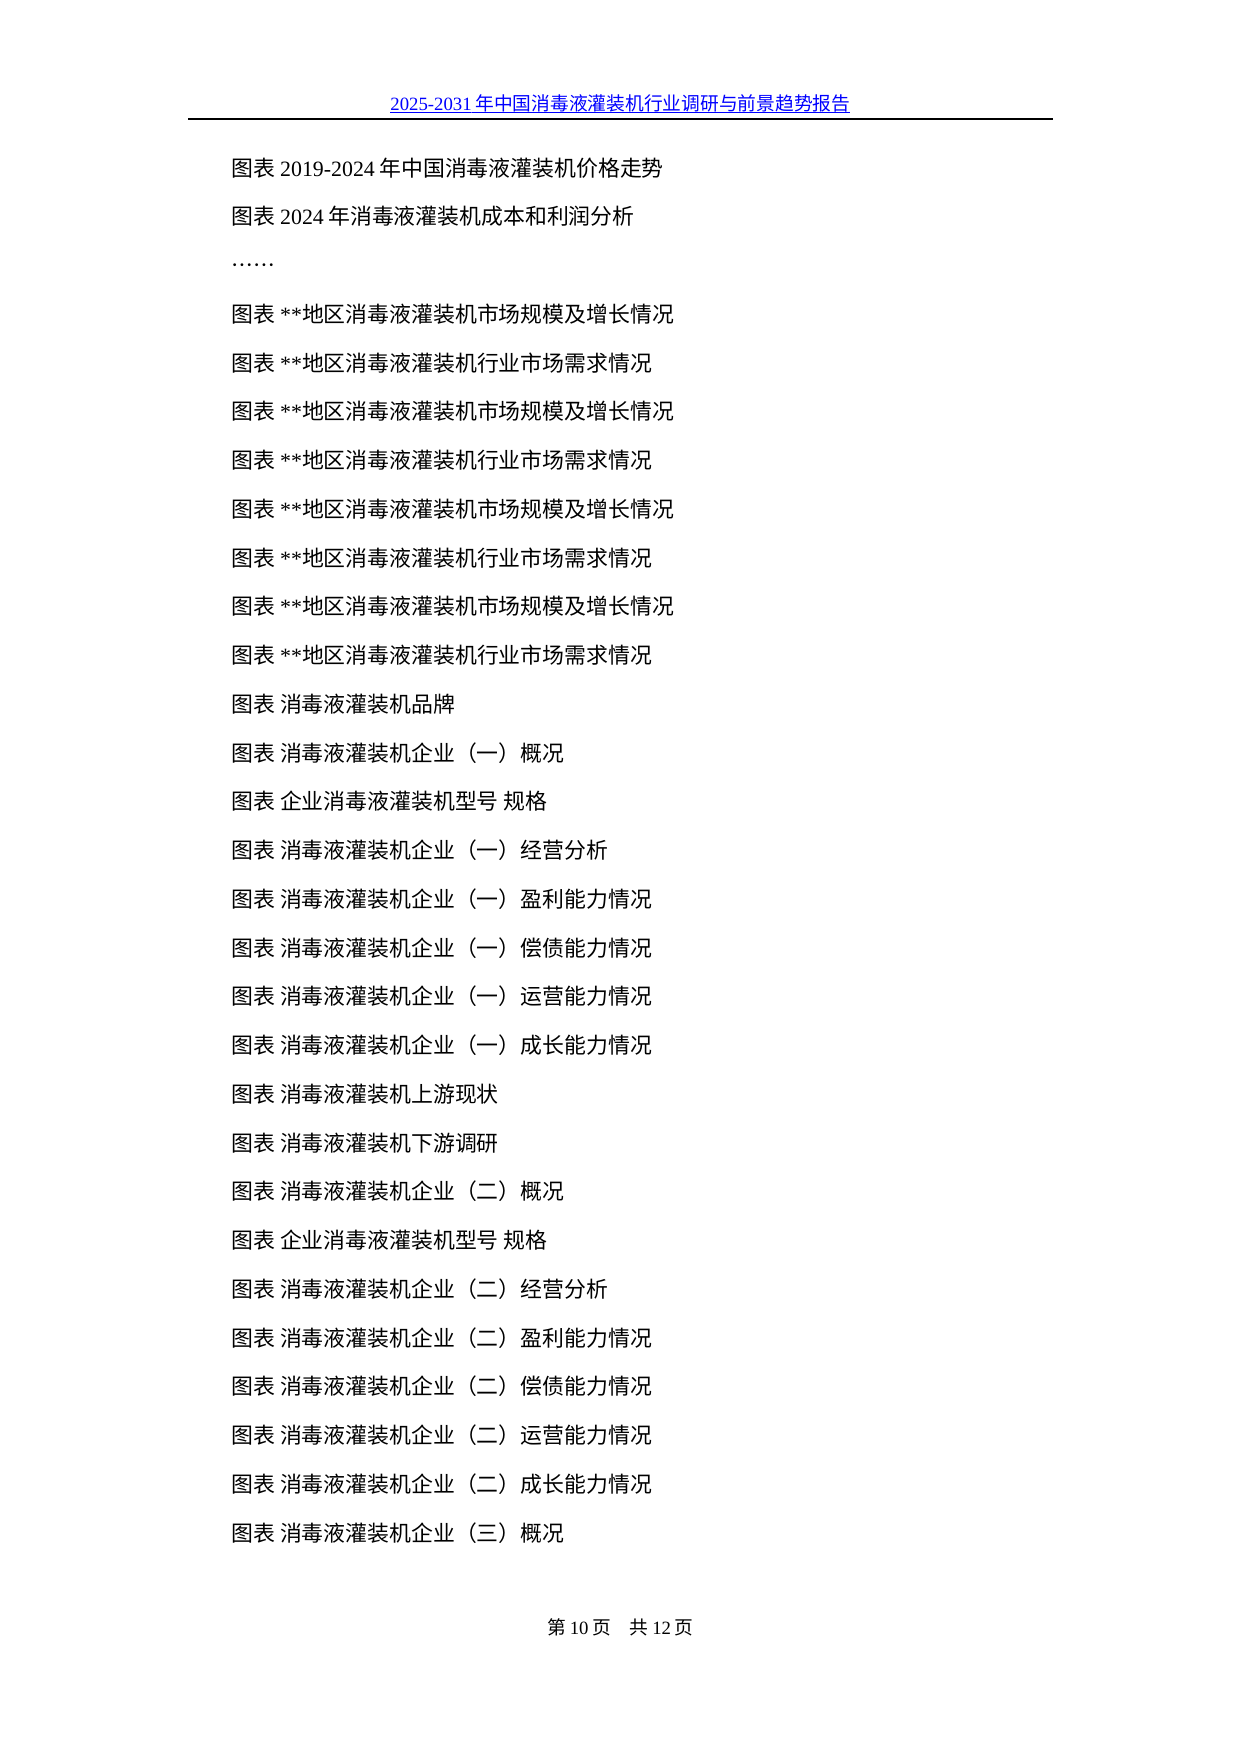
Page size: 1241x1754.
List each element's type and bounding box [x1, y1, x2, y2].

text [187, 150, 1053, 1548]
